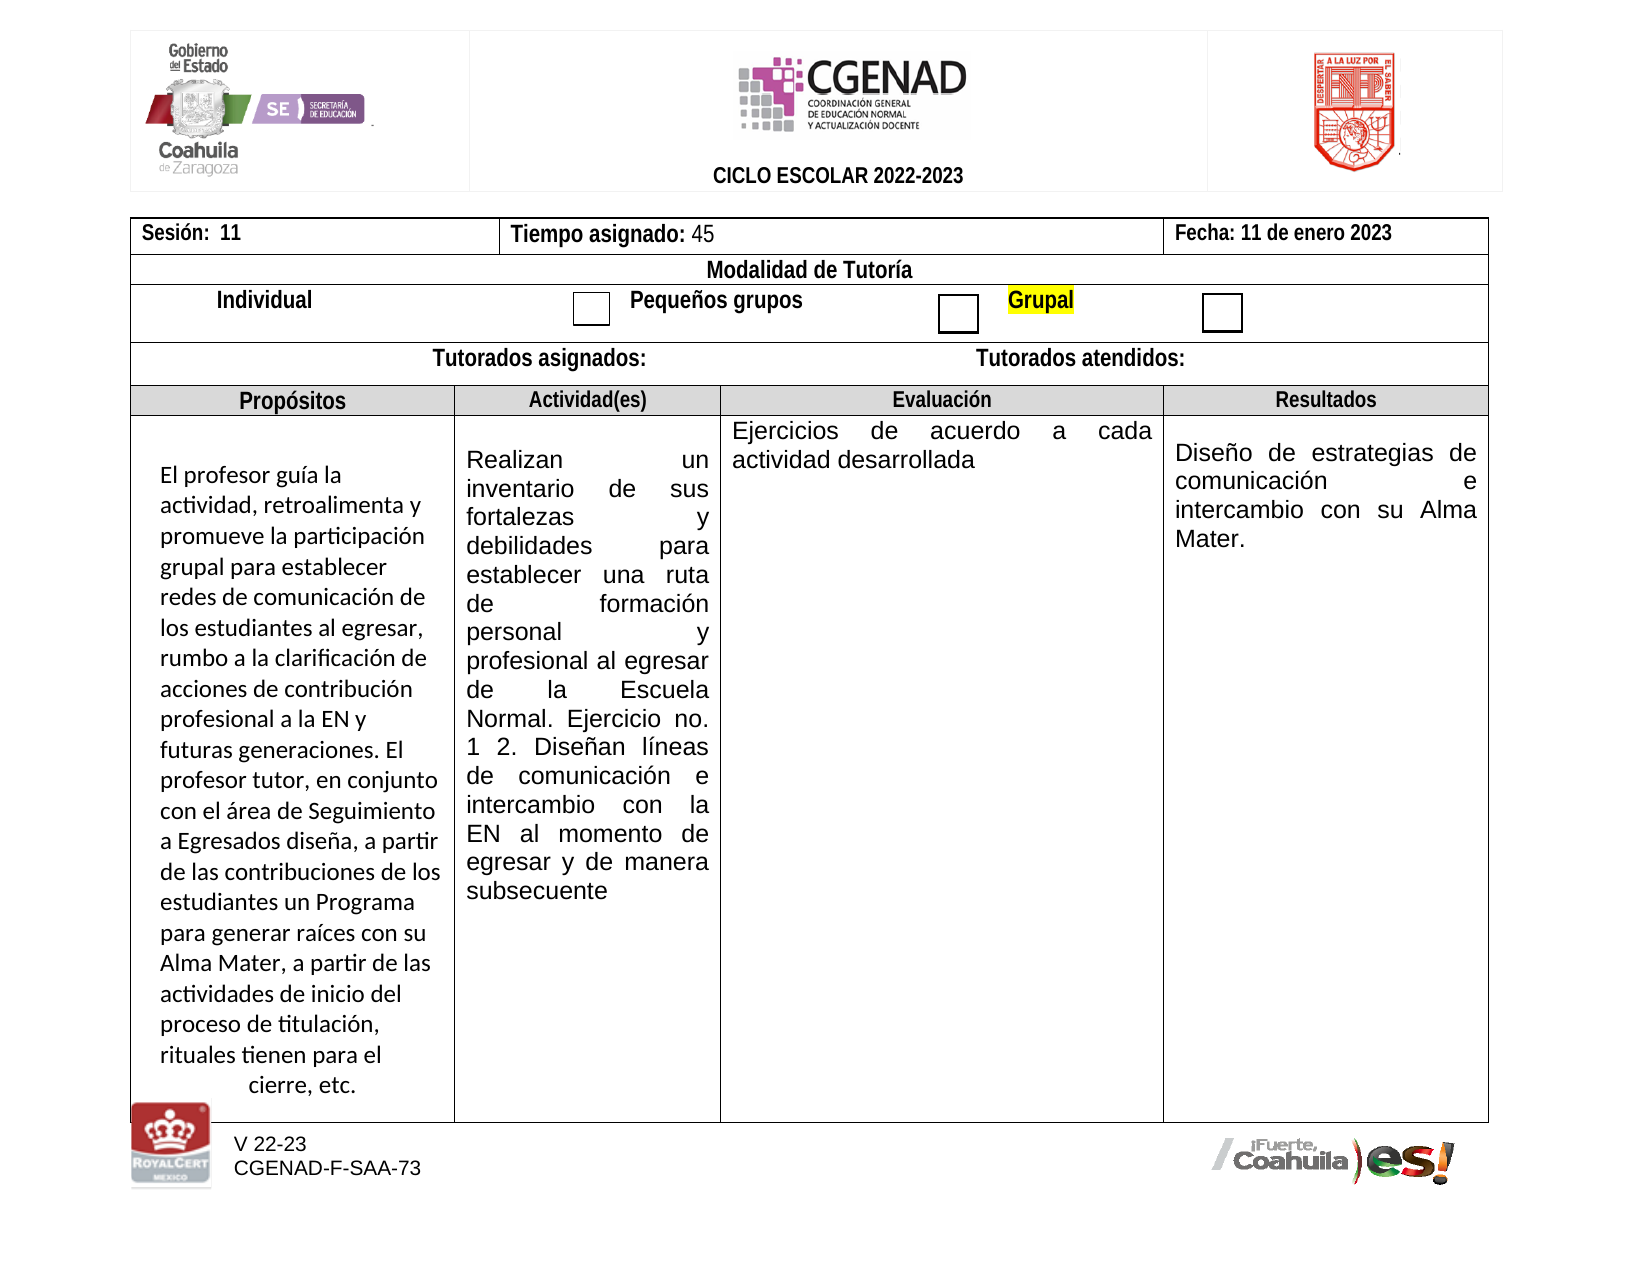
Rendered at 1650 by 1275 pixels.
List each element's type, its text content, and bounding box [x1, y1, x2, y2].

picture [732, 51, 972, 140]
picture [1203, 1124, 1466, 1195]
picture [1309, 44, 1401, 178]
table_header Fecha: 11 de enero 2023 [1164, 219, 1488, 254]
table_cell Resultados [1164, 386, 1488, 415]
table_cell Ejercicios de acuerdo a cada actividad desarrollada [721, 416, 1163, 1122]
table_cell Individual Pequeños grupos Grupal [131, 285, 1488, 342]
picture [129, 1098, 212, 1190]
picture [137, 37, 374, 186]
table_cell Propósitos [131, 386, 454, 415]
table_cell Evaluación [721, 386, 1163, 415]
table_cell Diseño de estrategias de comunicación e intercambio con su Alma Mater. [1164, 416, 1488, 1122]
table_cell Actividad(es) [455, 386, 720, 415]
table_cell Tutorados asignados: Tutorados atendidos: [131, 343, 1488, 385]
table_cell Modalidad de Tutoría [131, 255, 1488, 284]
table_header Tiempo asignado: 45 [500, 219, 1163, 254]
table_header Sesión: 11 [131, 219, 499, 254]
